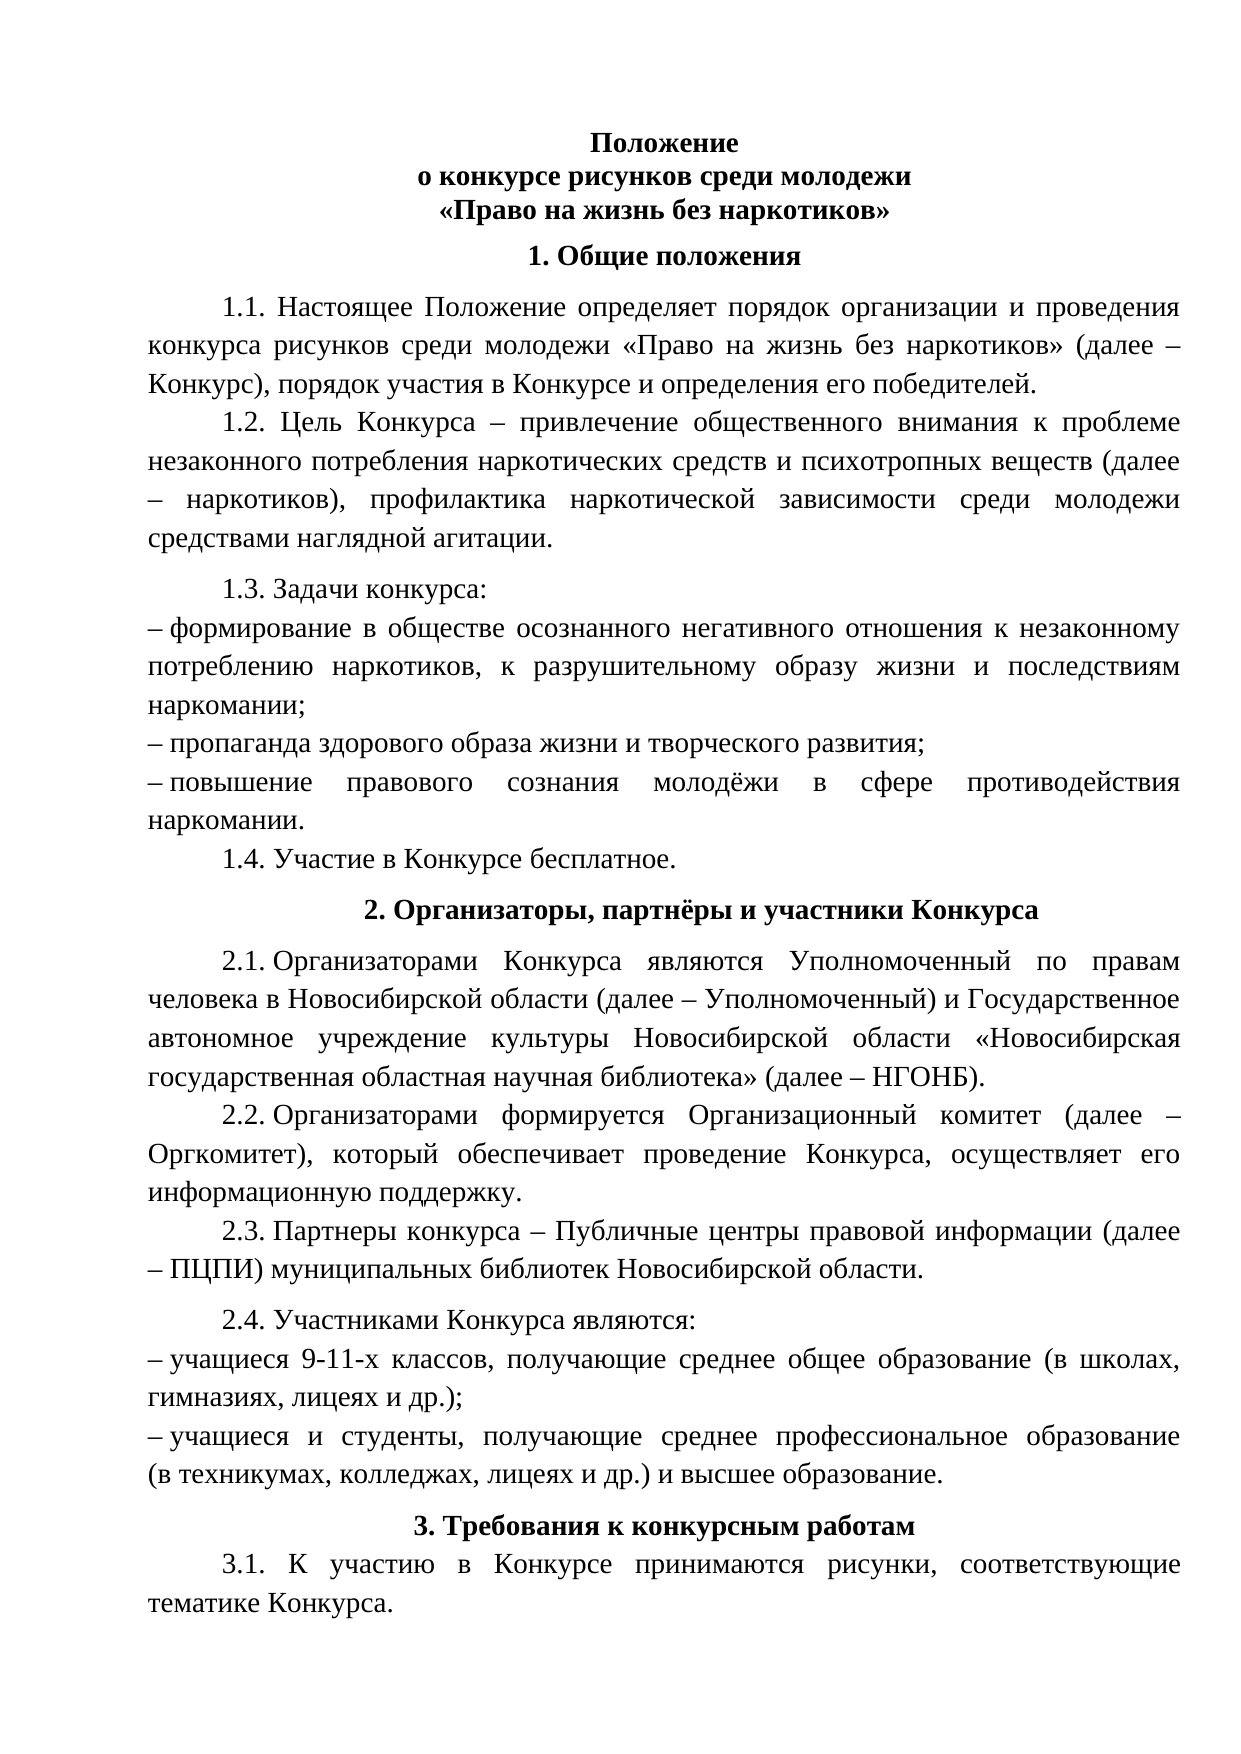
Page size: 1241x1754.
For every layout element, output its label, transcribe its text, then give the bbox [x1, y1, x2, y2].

text 3.1. К участию в Конкурсе принимаются рисунки, соответствующие тематике Конкурса. [148, 1546, 1181, 1618]
text – повышение правового сознания молодёжи в сфере противодействия наркомании. [148, 764, 1181, 836]
text – пропаганда здорового образа жизни и творческого развития; [148, 725, 1181, 759]
text – формирование в обществе осознанного негативного отношения к незаконному потреблению наркотиков, к разрушительному образу жизни и последствиям наркомании; [148, 610, 1181, 720]
text – учащиеся и студенты, получающие среднее профессиональное образование (в техникумах, колледжах, лицеях и др.) и высшее образование. [148, 1418, 1181, 1490]
text 1.2. Цель Конкурса – привлечение общественного внимания к проблеме незаконного потребления наркотических средств и психотропных веществ (далее – наркотиков), профилактика наркотической зависимости среди молодежи средствами наглядной агитации. [148, 404, 1181, 554]
list 1.3. Задачи конкурса: [222, 571, 1181, 605]
text – учащиеся 9-11-х классов, получающие среднее общее образование (в школах, гимназиях, лицеях и др.); [148, 1341, 1181, 1413]
text 1. Общие положения [148, 238, 1181, 271]
text 2.2. Организаторами формируется Организационный комитет (далее – Оргкомитет), который обеспечивает проведение Конкурса, осуществляет его информационную поддержку. [148, 1097, 1181, 1208]
text 2. Организаторы, партнёры и участники Конкурса [148, 892, 1181, 926]
text 2.1. Организаторами Конкурса являются Уполномоченный по правам человека в Новосибирской области (далее – Уполномоченный) и Государственное автономное учреждение культуры Новосибирской области «Новосибирская государственная областная научная библиотека» (далее – НГОНБ). [148, 943, 1181, 1092]
text 1.1. Настоящее Положение определяет порядок организации и проведения конкурса рисунков среди молодежи «Право на жизнь без наркотиков» (далее – Конкурс), порядок участия в Конкурсе и определения его победителей. [148, 289, 1181, 399]
text Положение [148, 125, 1181, 158]
text 2.4. Участниками Конкурса являются: [148, 1302, 1181, 1336]
text 3. Требования к конкурсным работам [148, 1508, 1181, 1541]
text 2.3. Партнеры конкурса – Публичные центры правовой информации (далее – ПЦПИ) муниципальных библиотек Новосибирской области. [148, 1213, 1181, 1285]
text о конкурсе рисунков среди молодежи [148, 158, 1181, 192]
text «Право на жизнь без наркотиков» [148, 192, 1181, 225]
list 1.4. Участие в Конкурсе бесплатное. [222, 841, 1181, 874]
